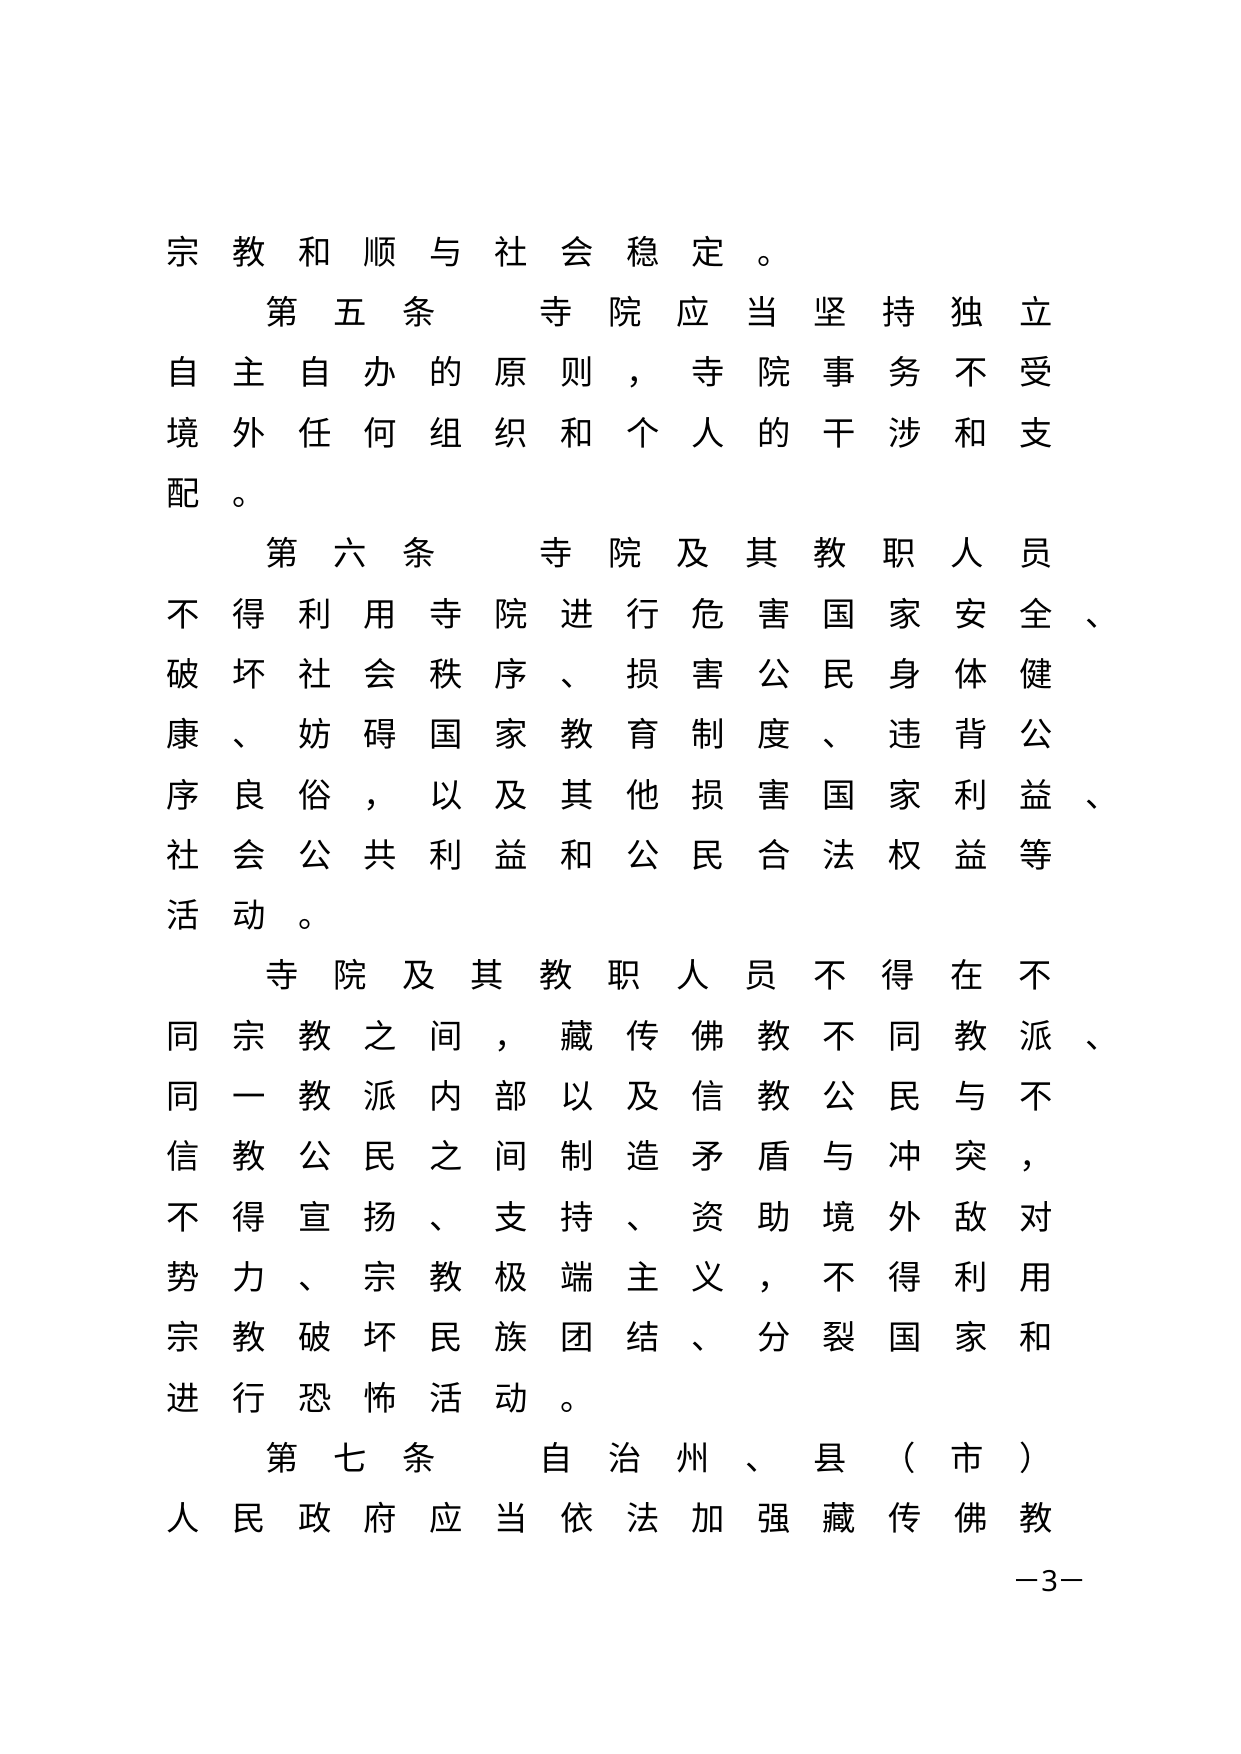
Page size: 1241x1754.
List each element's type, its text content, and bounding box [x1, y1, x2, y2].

text 第七条 自治州、县（市）人民政府应当依法加强藏传佛教工作，建立健全工作机制，保障工作力量和必要的工作条件，听取寺院、教职人员和信教公民的意见，为寺院、教职人员提供公共服务。 [167, 1426, 1085, 1546]
text 第五条 寺院应当坚持独立自主自办的原则，寺院事务不受境外任何组织和个人的干涉和支配。 [167, 280, 1085, 521]
text 第四条 寺院及其教职人员应当拥护中国共产党的领导，拥护社会主义制度，遵守宪法、法律、法规、规章和宗教事务管理的相关规定，践行社会主义核心价值观，坚持铸牢中华民族共同体意识，坚持我国宗教的中国化方向，维护国家统一、民族团结、宗教和顺与社会稳定。 [167, 219, 1085, 280]
text 第六条 寺院及其教职人员不得利用寺院进行危害国家安全、破坏社会秩序、损害公民身体健康、妨碍国家教育制度、违背公序良俗，以及其他损害国家利益、社会公共利益和公民合法权益等活动。 [167, 521, 1085, 943]
text 寺院及其教职人员不得在不同宗教之间，藏传佛教不同教派、同一教派内部以及信教公民与不信教公民之间制造矛盾与冲突，不得宣扬、支持、资助境外敌对势力、宗教极端主义，不得利用宗教破坏民族团结、分裂国家和进行恐怖活动。 [167, 943, 1085, 1426]
